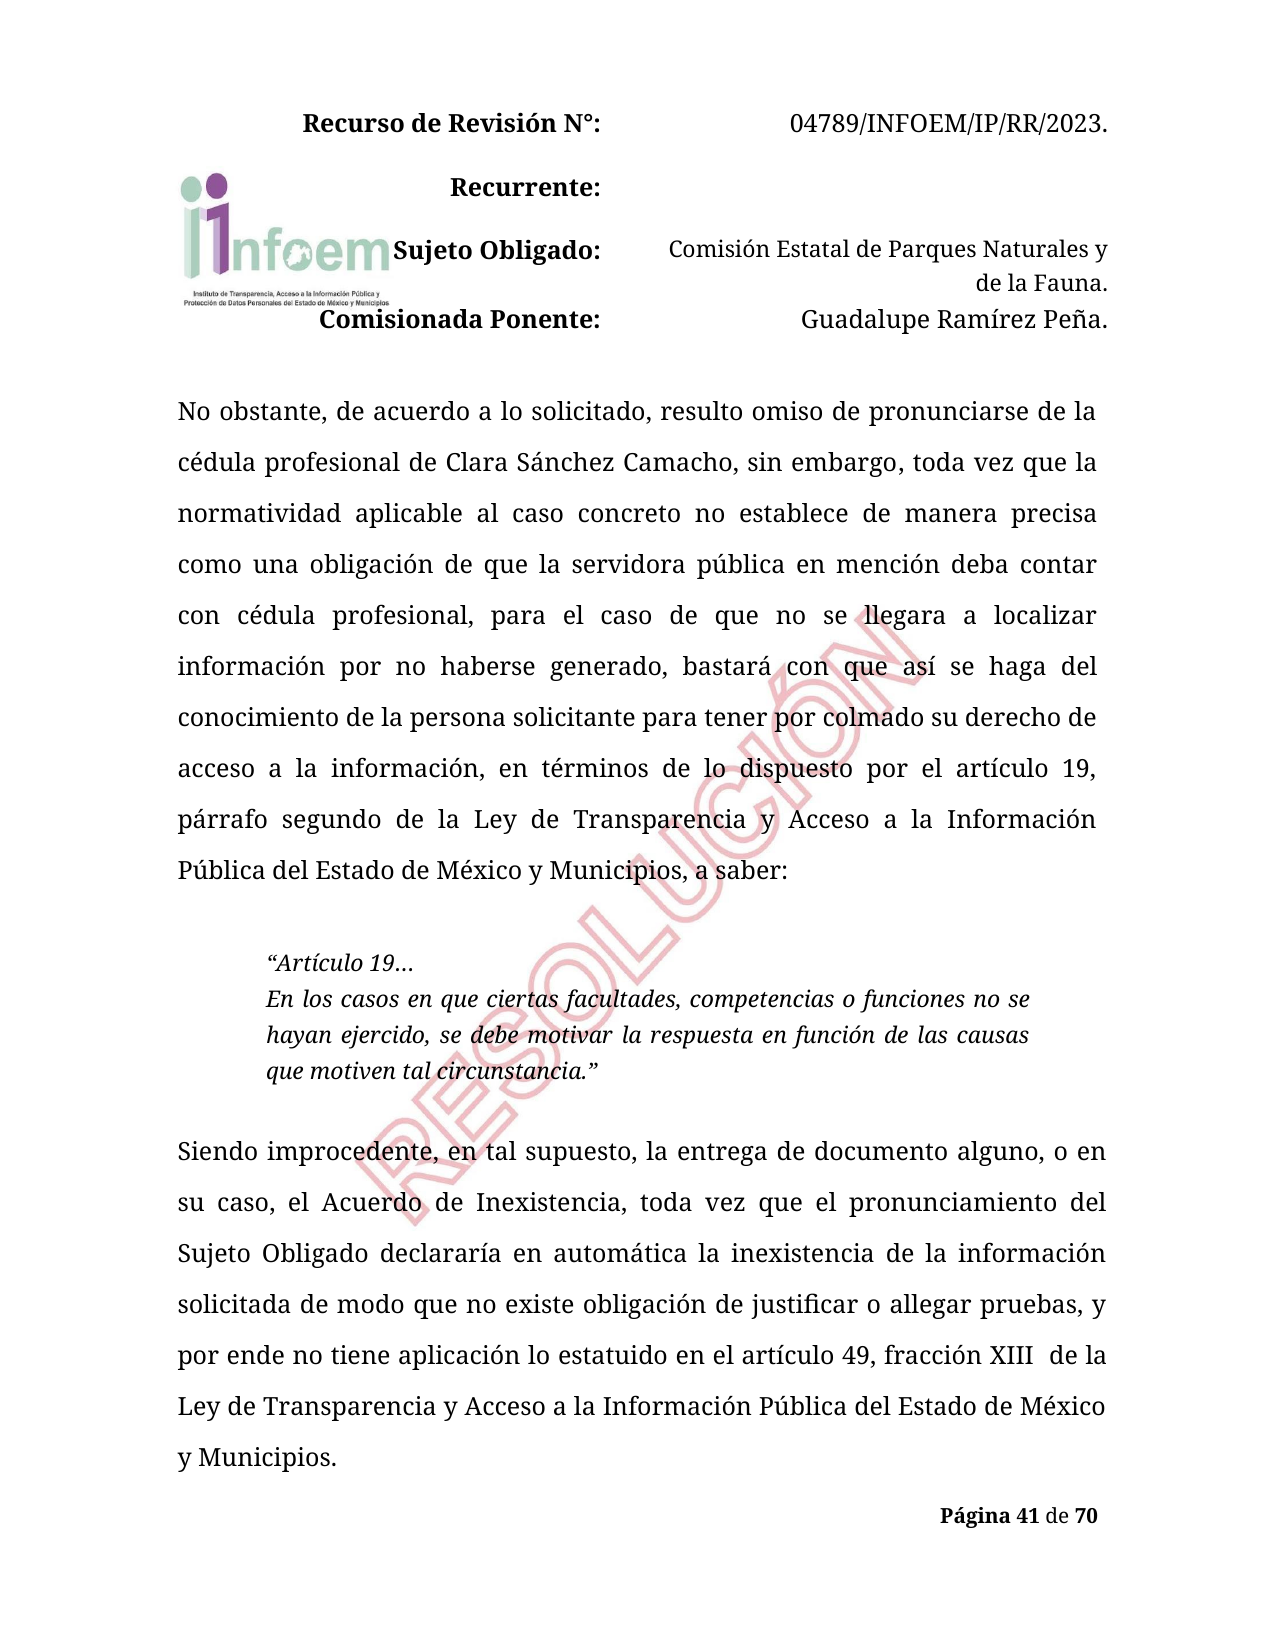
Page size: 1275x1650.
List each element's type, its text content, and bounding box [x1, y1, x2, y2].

text “Artículo 19… [266, 947, 1033, 978]
picture [77, 116, 1178, 1650]
picture [1063, 116, 1069, 131]
picture [571, 116, 578, 126]
picture [793, 116, 799, 131]
picture [849, 116, 855, 124]
text En los casos en que ciertas facultades, competencias o funciones no se hayan ejercido, se debe motivar la respuesta en función de las causas que motiven tal circunstancia.” [266, 983, 1033, 1086]
picture [835, 124, 842, 131]
picture [882, 116, 889, 126]
picture [951, 116, 959, 128]
picture [989, 116, 994, 124]
picture [1033, 116, 1043, 131]
text Siendo improcedente, en tal supuesto, la entrega de documento alguno, o en su caso, el Acuerdo de Inexistencia, toda vez que el pronunciamiento del Sujeto Obligado declararía en automática la inexistencia de la información solicitada de modo que no existe obligación de justificar o allegar pruebas, y por ende no tiene aplicación lo estatuido en el artículo 49, fracción XIII de la Ley de Transparencia y Acceso a la Información Pública del Estado de México y Municipios. [177, 1134, 1107, 1474]
picture [913, 116, 923, 131]
text No obstante, de acuerdo a lo solicitado, resulto omiso de pronunciarse de la cédula profesional de Clara Sánchez Camacho, sin embargo, toda vez que la normatividad aplicable al caso concreto no establece de manera precisa como una obligación de que la servidora pública en mención deba contar con cédula profesional, para el caso de que no se llegara a localizar información por no haberse generado, bastará con que así se haga del conocimiento de la persona solicitante para tener por colmado su derecho de acceso a la información, en términos de lo dispuesto por el artículo 19, párrafo segundo de la Ley de Transparencia y Acceso a la Información Pública del Estado de México y Municipios, a saber: [177, 393, 1098, 887]
